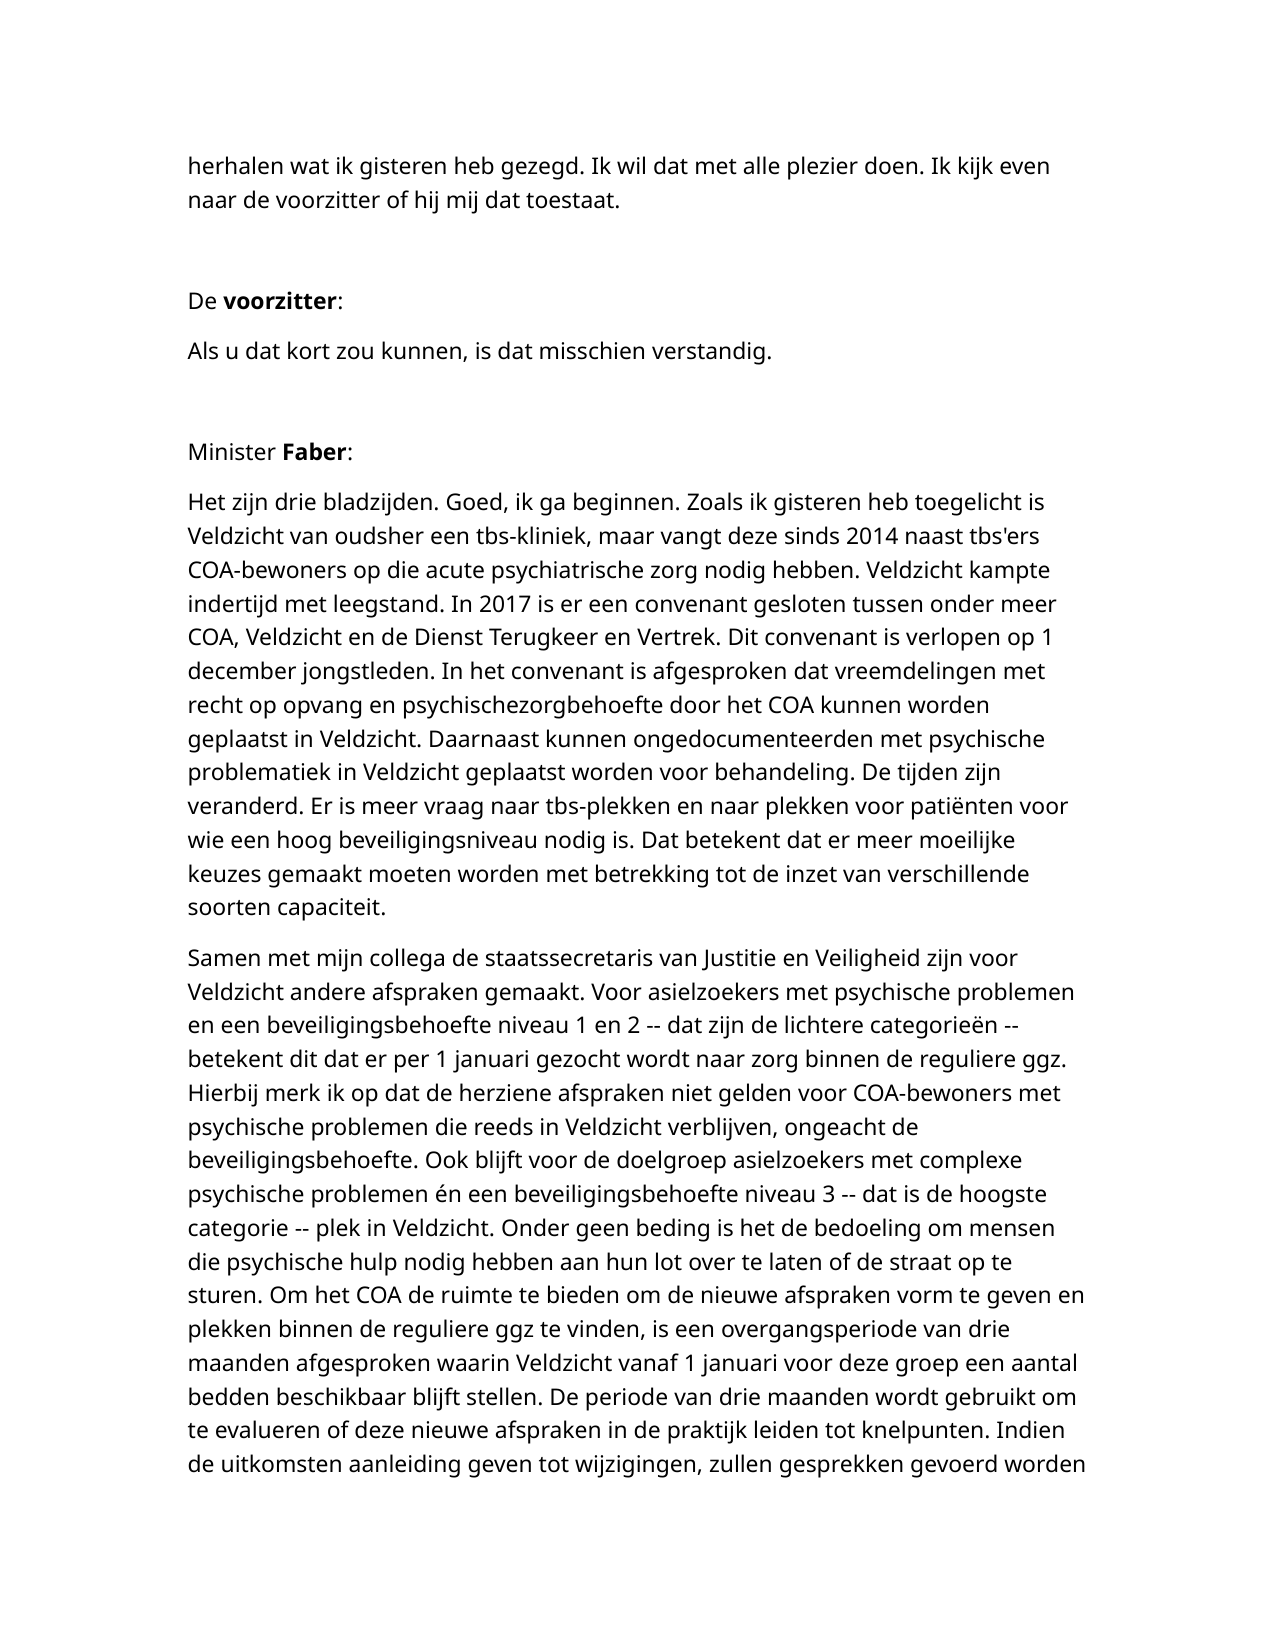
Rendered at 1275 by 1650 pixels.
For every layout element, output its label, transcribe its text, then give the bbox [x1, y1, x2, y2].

text De voorzitter: [187, 284, 1087, 316]
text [187, 942, 1087, 1479]
text Minister Faber: [187, 436, 1087, 467]
text Als u dat kort zou kunnen, is dat misschien verstandig. [187, 335, 1087, 366]
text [187, 150, 1087, 215]
text Het zijn drie bladzijden. Goed, ik ga beginnen. Zoals ik gisteren heb toegelicht is Veldzicht van oudsher een tbs-kliniek, maar vangt deze sinds 2014 naast tbs'ers COA-bewoners op die acute psychiatrische zorg nodig hebben. Veldzicht kampte indertijd met leegstand. In 2017 is er een convenant gesloten tussen onder meer COA, Veldzicht en de Dienst Terugkeer en Vertrek. Dit convenant is verlopen op 1 december jongstleden. In het convenant is afgesproken dat vreemdelingen met recht op opvang en psychischezorgbehoefte door het COA kunnen worden geplaatst in Veldzicht. Daarnaast kunnen ongedocumenteerden met psychische problematiek in Veldzicht geplaatst worden voor behandeling. De tijden zijn veranderd. Er is meer vraag naar tbs-plekken en naar plekken voor patiënten voor wie een hoog beveiligingsniveau nodig is. Dat betekent dat er meer moeilijke keuzes gemaakt moeten worden met betrekking tot de inzet van verschillende soorten capaciteit. [187, 486, 1087, 922]
